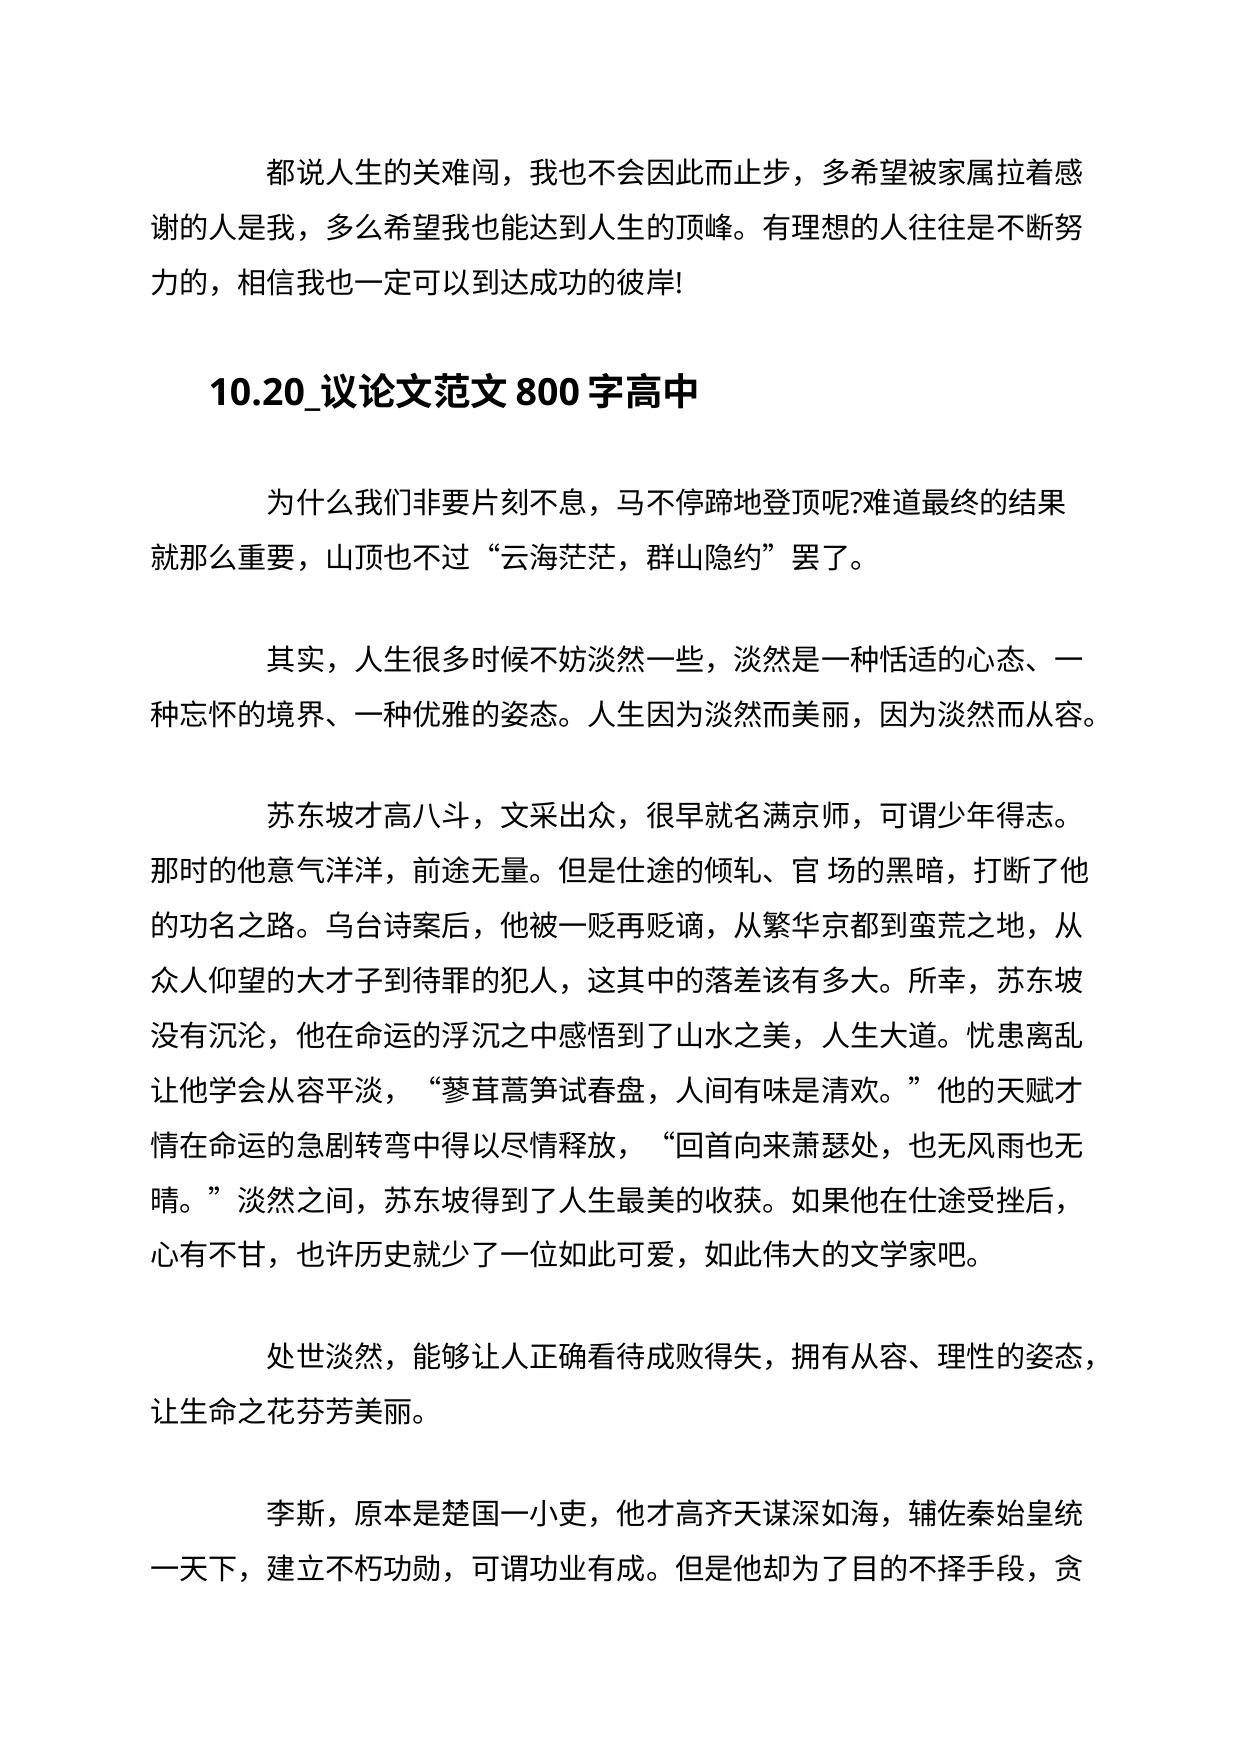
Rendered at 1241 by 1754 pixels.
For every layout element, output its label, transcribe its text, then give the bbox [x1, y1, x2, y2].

text 处世淡然，能够让人正确看待成败得失，拥有从容、理性的姿态，让生命之花芬芳美丽。 [150, 1334, 1090, 1431]
text 为什么我们非要片刻不息，马不停蹄地登顶呢?难道最终的结果就那么重要，山顶也不过“云海茫茫，群山隐约”罢了。 [150, 479, 1090, 577]
text 10.20_议论文范文800字高中 [150, 362, 1090, 416]
text 其实，人生很多时候不妨淡然一些，淡然是一种恬适的心态、一种忘怀的境界、一种优雅的姿态。人生因为淡然而美丽，因为淡然而从容。 [150, 636, 1090, 733]
text 都说人生的关难闯，我也不会因此而止步，多希望被家属拉着感谢的人是我，多么希望我也能达到人生的顶峰。有理想的人往往是不断努力的，相信我也一定可以到达成功的彼岸! [150, 150, 1090, 302]
text 苏东坡才高八斗，文采出众，很早就名满京师，可谓少年得志。那时的他意气洋洋，前途无量。但是仕途的倾轧、官 场的黑暗，打断了他的功名之路。乌台诗案后，他被一贬再贬谪，从繁华京都到蛮荒之地，从众人仰望的大才子到待罪的犯人，这其中的落差该有多大。所幸，苏东坡没有沉沦，他在命运的浮沉之中感悟到了山水之美，人生大道。忧患离乱让他学会从容平淡，“蓼茸蒿笋试春盘，人间有味是清欢。”他的天赋才情在命运的急剧转弯中得以尽情释放，“回首向来萧瑟处，也无风雨也无晴。”淡然之间，苏东坡得到了人生最美的收获。如果他在仕途受挫后，心有不甘，也许历史就少了一位如此可爱，如此伟大的文学家吧。 [150, 793, 1090, 1274]
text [150, 1490, 1090, 1588]
